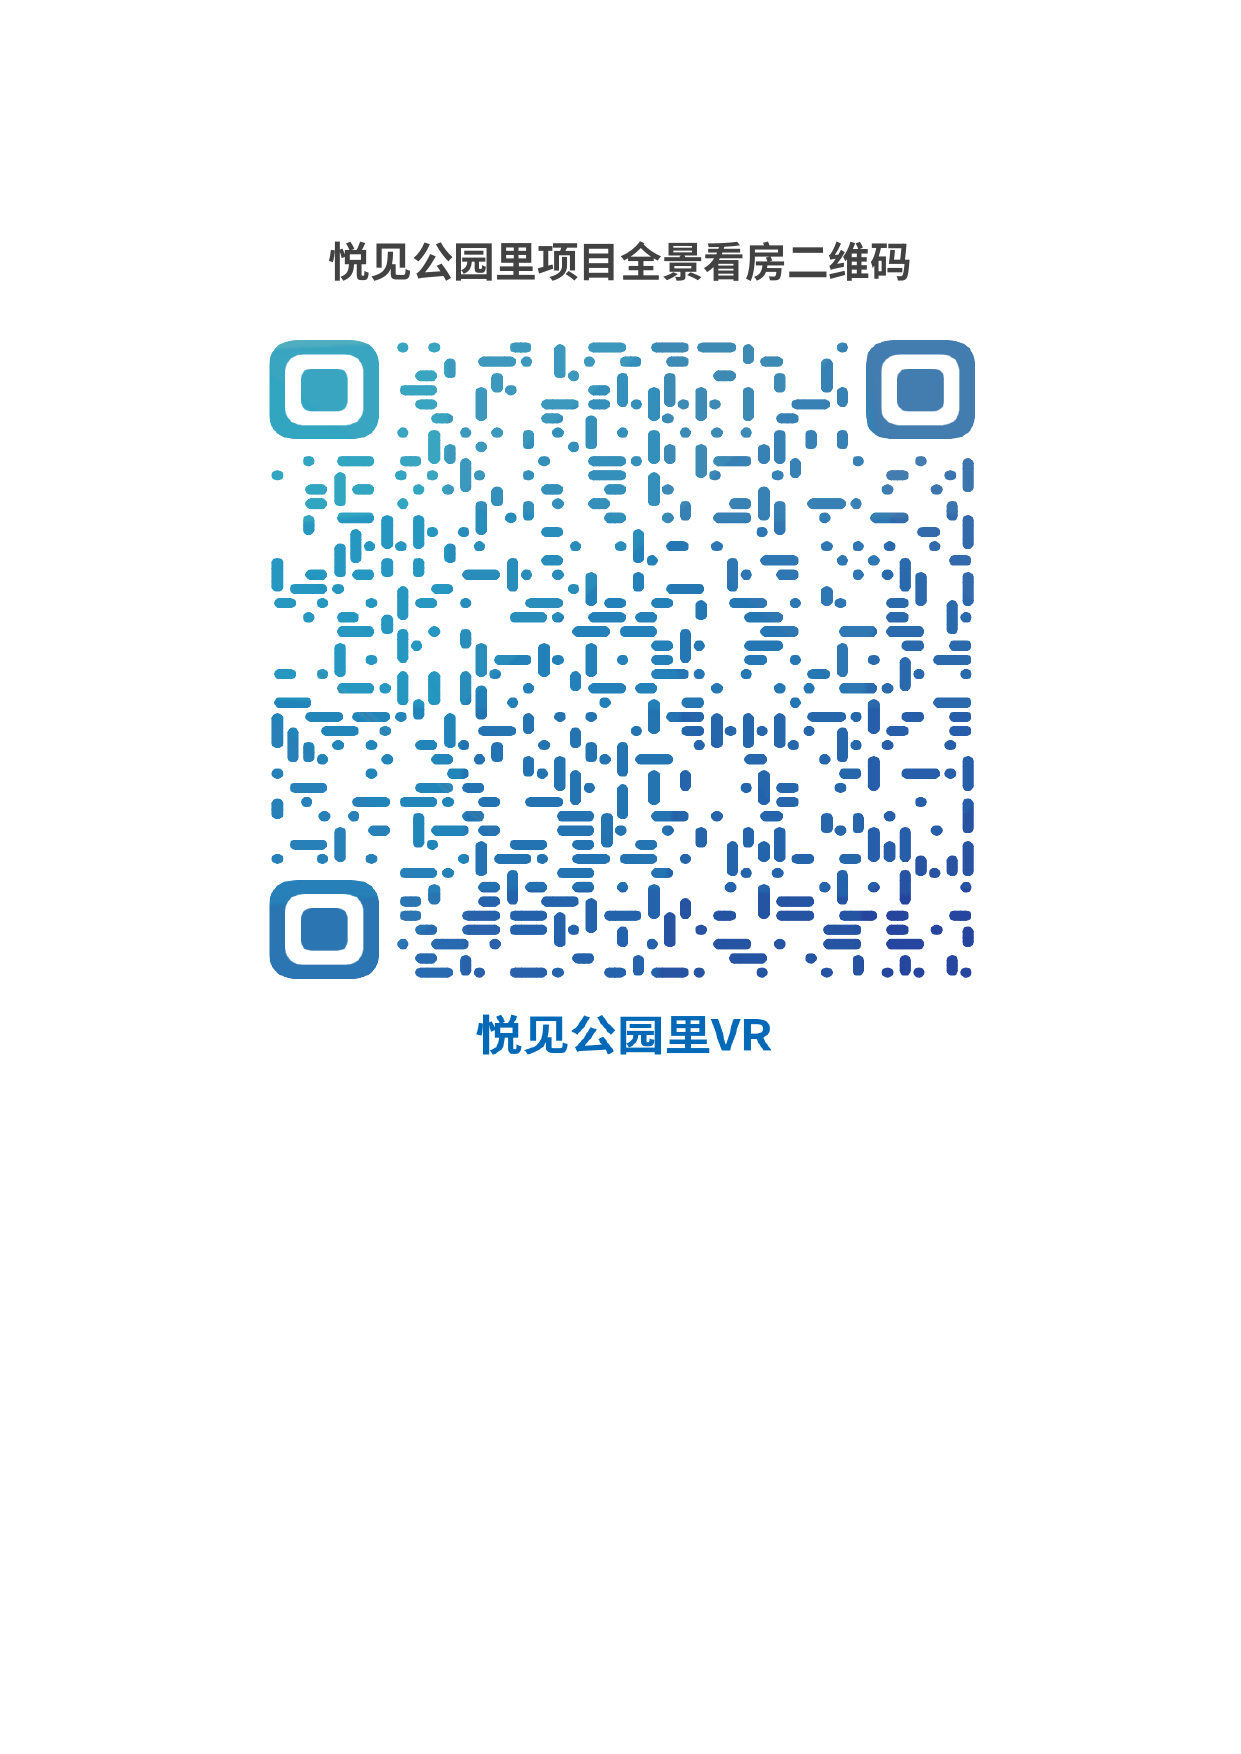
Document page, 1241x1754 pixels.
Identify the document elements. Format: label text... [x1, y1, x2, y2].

picture [187, 292, 1060, 1081]
list 悦见公园里项目全景看房二维码 [187, 227, 1053, 292]
